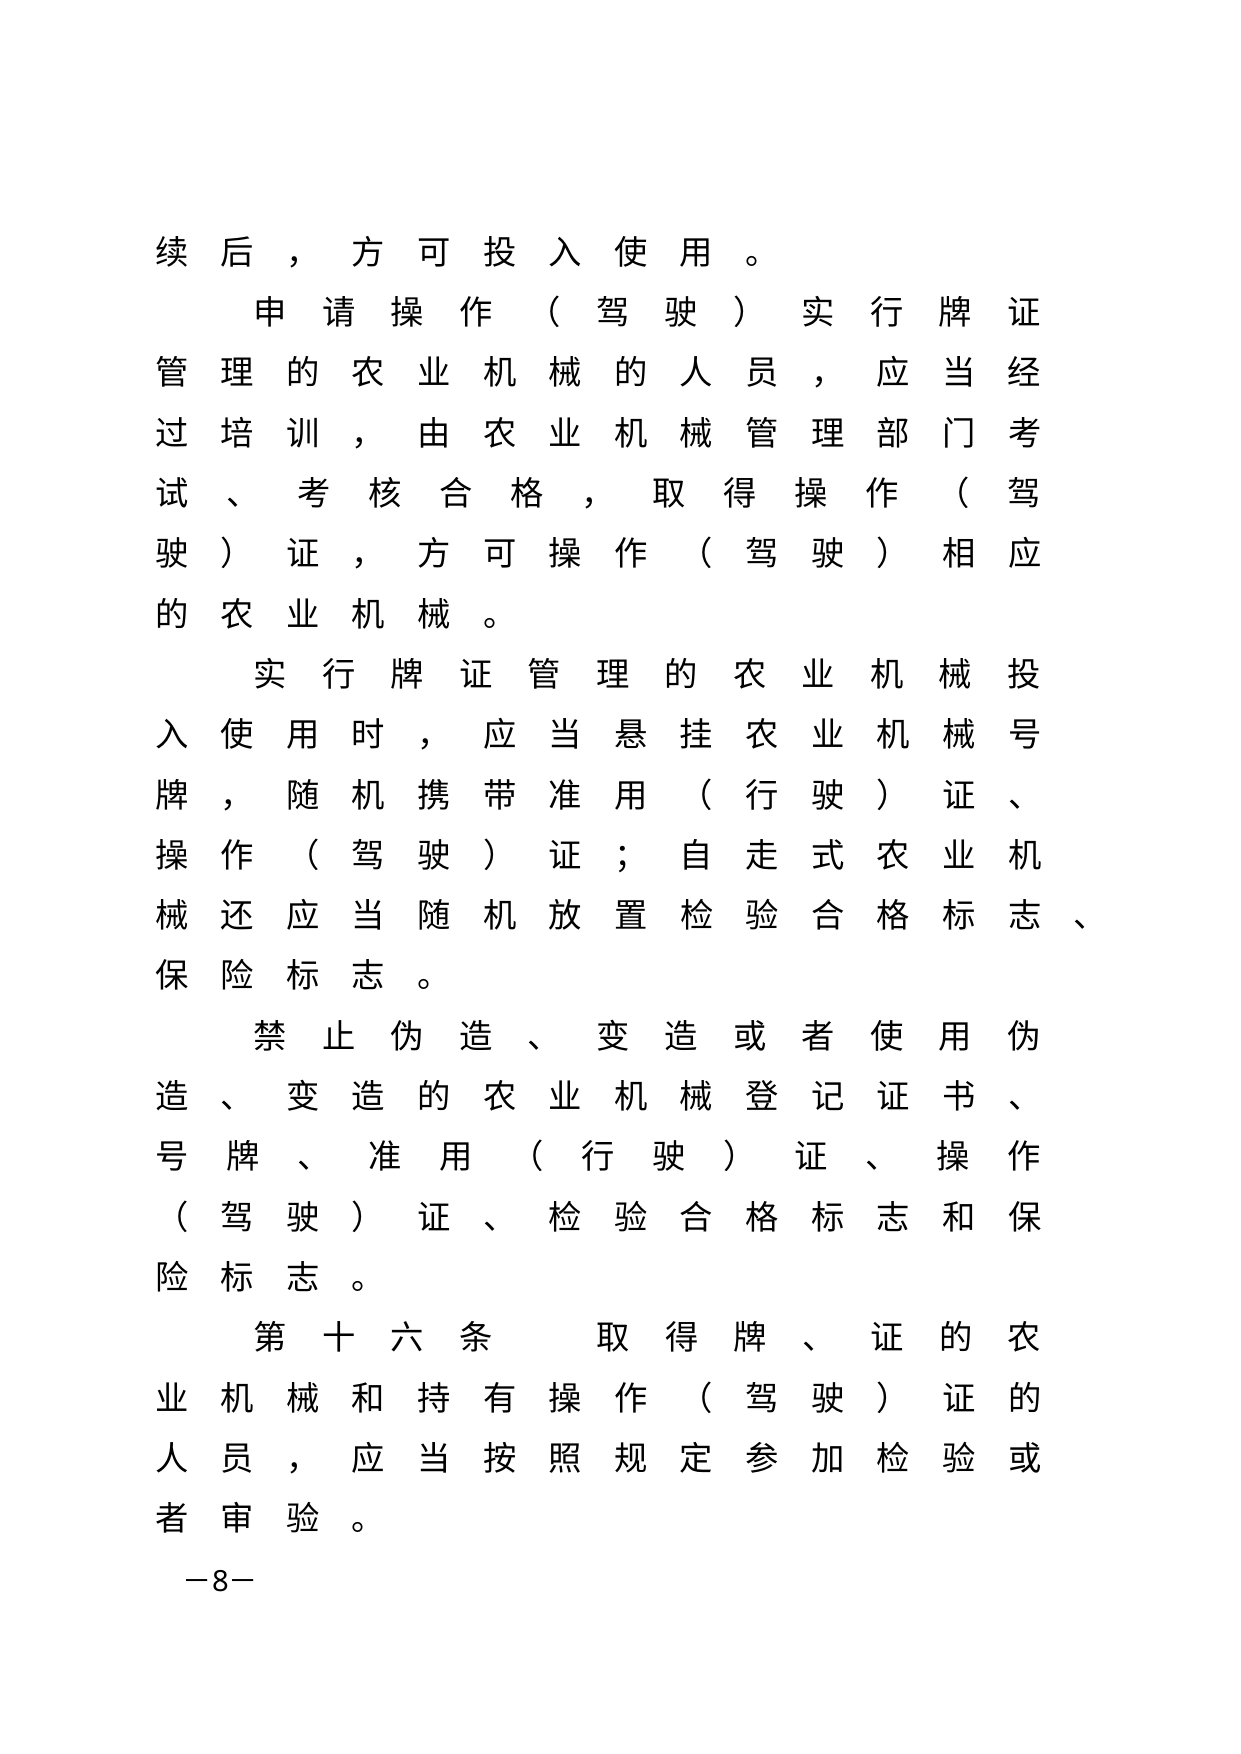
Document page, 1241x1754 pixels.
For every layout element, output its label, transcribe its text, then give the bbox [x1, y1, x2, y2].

text 禁止伪造、变造或者使用伪造、变造的农业机械登记证书、号牌、准用（行驶）证、操作（驾驶）证、检验合格标志和保险标志。 [155, 1003, 1073, 1305]
text 第十六条 取得牌、证的农业机械和持有操作（驾驶）证的人员，应当按照规定参加检验或者审验。 [155, 1305, 1073, 1546]
text 申请操作（驾驶）实行牌证管理的农业机械的人员，应当经过培训，由农业机械管理部门考试、考核合格，取得操作（驾驶）证，方可操作（驾驶）相应的农业机械。 [155, 280, 1073, 642]
text 第十五条 实行牌证管理的农业机械经当地县级人民政府农业机械管理部门办理注册登记手续后，方可投入使用。 [155, 219, 1073, 280]
text 实行牌证管理的农业机械投入使用时，应当悬挂农业机械号牌，随机携带准用（行驶）证、操作（驾驶）证；自走式农业机械还应当随机放置检验合格标志、保险标志。 [155, 642, 1073, 1003]
